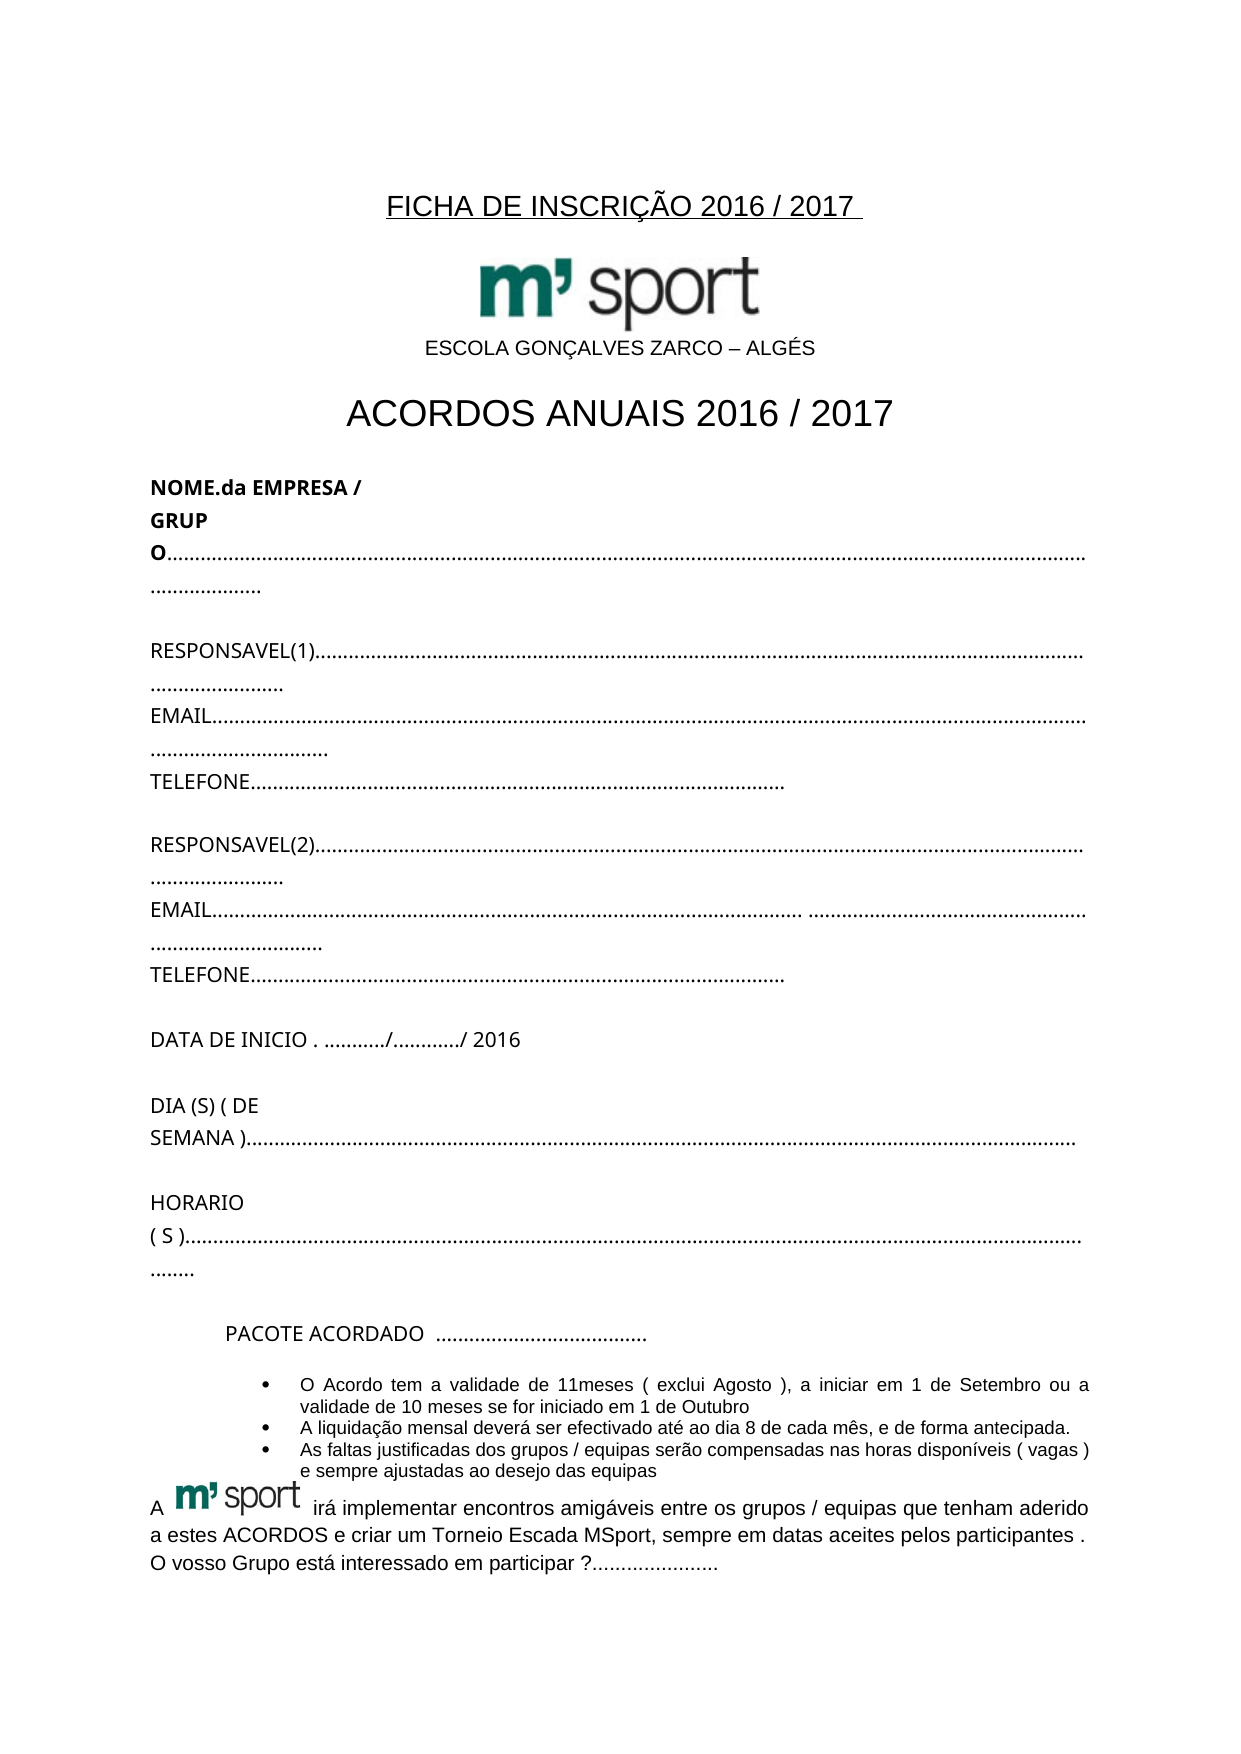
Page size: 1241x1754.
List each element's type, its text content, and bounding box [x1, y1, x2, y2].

text DATA DE INICIO . .........../............/ 2016 [150, 1026, 1090, 1054]
text RESPONSAVEL(1).................................................................................................................................................................. [150, 636, 1090, 697]
text ACORDOS ANUAIS 2016 / 2017 [150, 391, 1090, 434]
list PACOTE ACORDADO ...................................... [225, 1319, 1090, 1347]
picture [176, 1481, 301, 1516]
text TELEFONE................................................................................................ [150, 960, 1090, 989]
picture [480, 257, 760, 333]
text O vosso Grupo está interessado em participar ?...................... [150, 1551, 1090, 1574]
text NOME.da EMPRESA / GRUPO......................................................................................................................................................................................... [150, 473, 1090, 599]
text A irá implementar encontros amigáveis entre os grupos / equipas que tenham aderido a estes ACORDOS e criar um Torneio Escada MSport, sempre em datas aceites pelos participantes . [150, 1482, 1090, 1547]
text DIA (S) ( DE SEMANA )..................................................................................................................................................... [150, 1091, 1090, 1152]
text ESCOLA GONÇALVES ZARCO – ALGÉS [150, 336, 1090, 360]
text FICHA DE INSCRIÇÃO 2016 / 2017 [150, 188, 1090, 222]
text EMAIL............................................................................................................................................................................................. [150, 702, 1090, 763]
text EMAIL.......................................................................................................... ................................................................................. [150, 895, 1090, 956]
text TELEFONE................................................................................................ [150, 767, 1090, 795]
text HORARIO ( S )......................................................................................................................................................................... [150, 1188, 1090, 1282]
list O Acordo tem a validade de 11meses ( exclui Agosto ), a iniciar em 1 de Setembro ou a validade de 10 meses se for iniciado em 1 de Outubro [262, 1374, 1090, 1417]
list A liquidação mensal deverá ser efectivado até ao dia 8 de cada mês, e de forma antecipada. [262, 1417, 1090, 1439]
text RESPONSAVEL(2).................................................................................................................................................................. [150, 830, 1090, 891]
list As faltas justificadas dos grupos / equipas serão compensadas nas horas disponíveis ( vagas ) e sempre ajustadas ao desejo das equipas [262, 1439, 1090, 1482]
